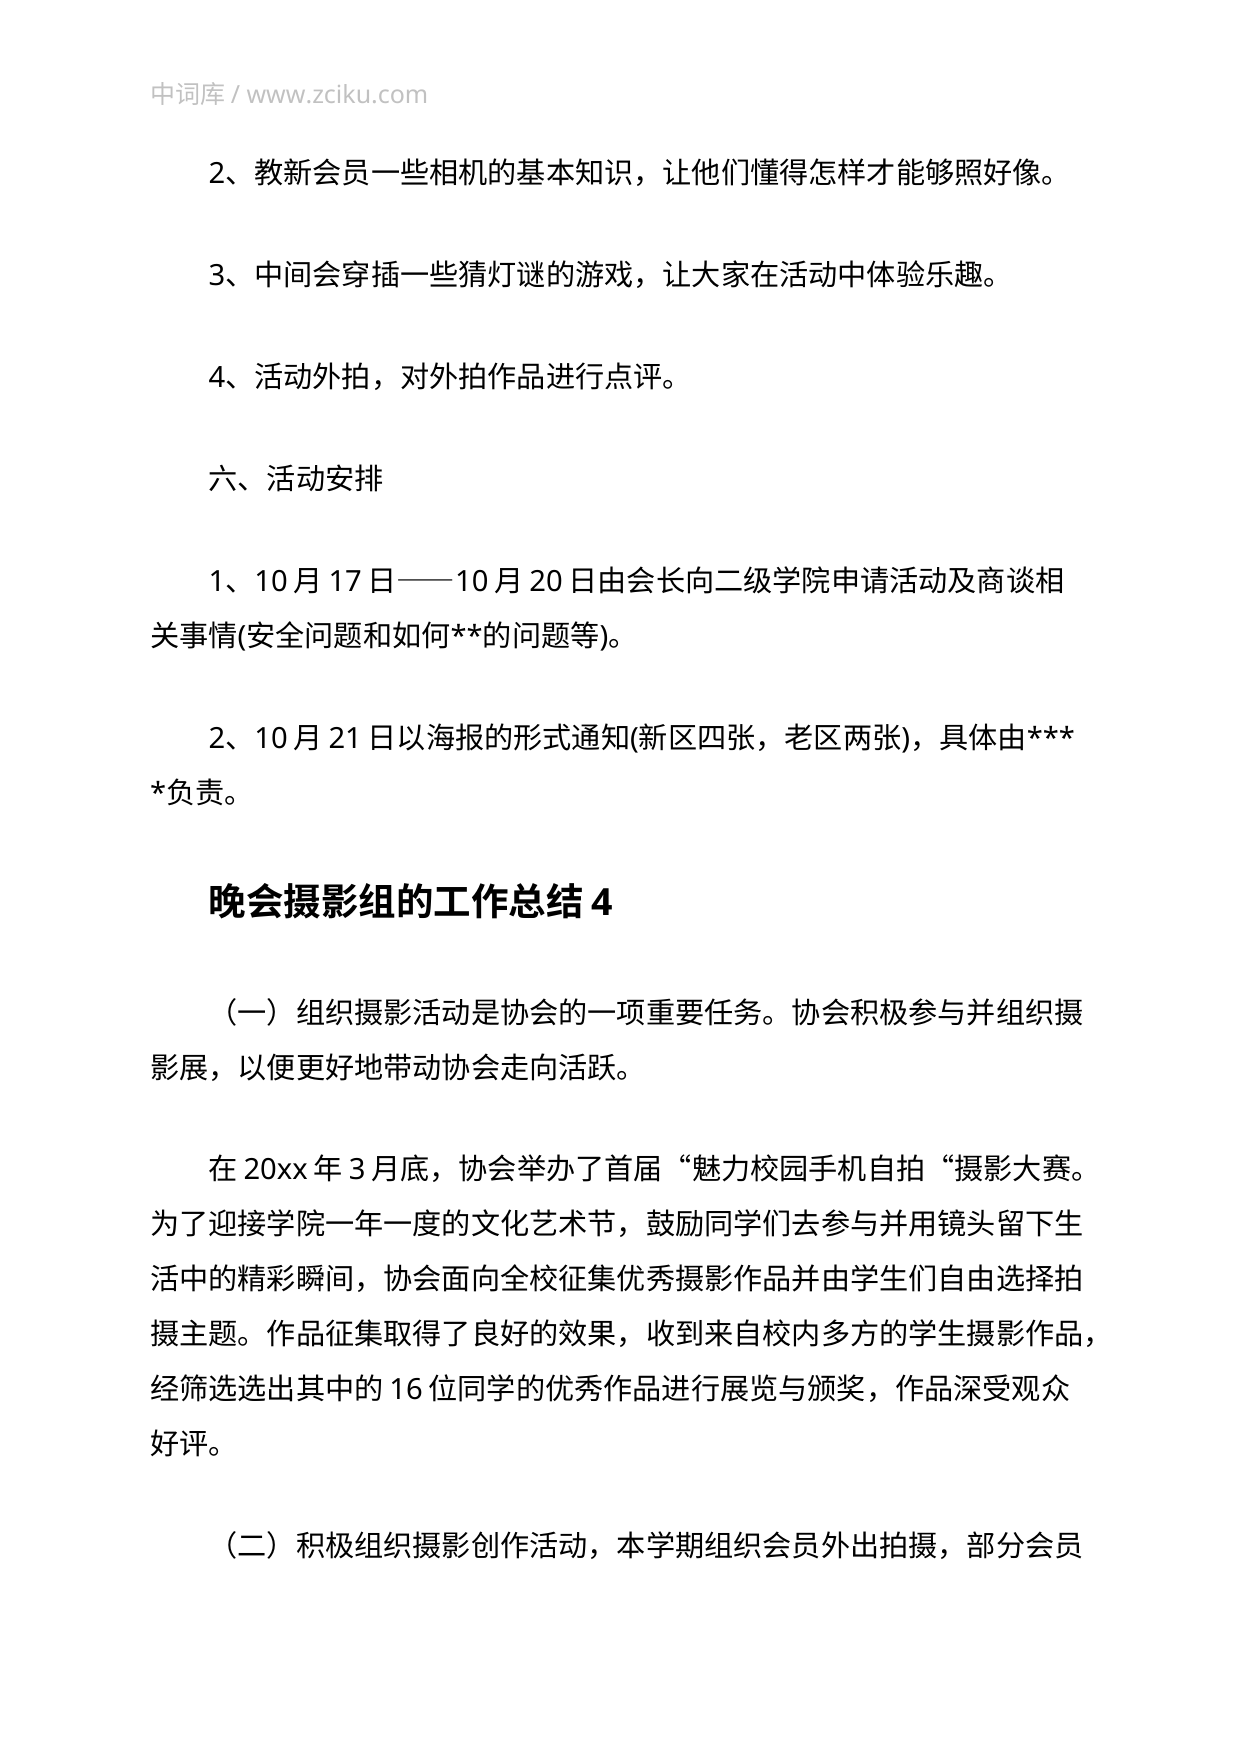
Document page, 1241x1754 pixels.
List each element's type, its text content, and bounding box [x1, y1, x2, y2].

text 在20xx年3月底，协会举办了首届“魅力校园手机自拍“摄影大赛。为了迎接学院一年一度的文化艺术节，鼓励同学们去参与并用镜头留下生活中的精彩瞬间，协会面向全校征集优秀摄影作品并由学生们自由选择拍摄主题。作品征集取得了良好的效果，收到来自校内多方的学生摄影作品，经筛选选出其中的16位同学的优秀作品进行展览与颁奖，作品深受观众好评。 [150, 1146, 1090, 1463]
text 晚会摄影组的工作总结4 [150, 872, 1090, 926]
text 4、活动外拍，对外拍作品进行点评。 [150, 354, 1090, 396]
text 六、活动安排 [150, 456, 1090, 498]
text 2、教新会员一些相机的基本知识，让他们懂得怎样才能够照好像。 [150, 150, 1090, 192]
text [150, 1522, 1090, 1565]
text 2、10月21日以海报的形式通知(新区四张，老区两张)，具体由****负责。 [150, 715, 1090, 812]
text 1、10月17日——10月20日由会长向二级学院申请活动及商谈相关事情(安全问题和如何**的问题等)。 [150, 558, 1090, 655]
text （一）组织摄影活动是协会的一项重要任务。协会积极参与并组织摄影展，以便更好地带动协会走向活跃。 [150, 989, 1090, 1086]
text 3、中间会穿插一些猜灯谜的游戏，让大家在活动中体验乐趣。 [150, 252, 1090, 294]
